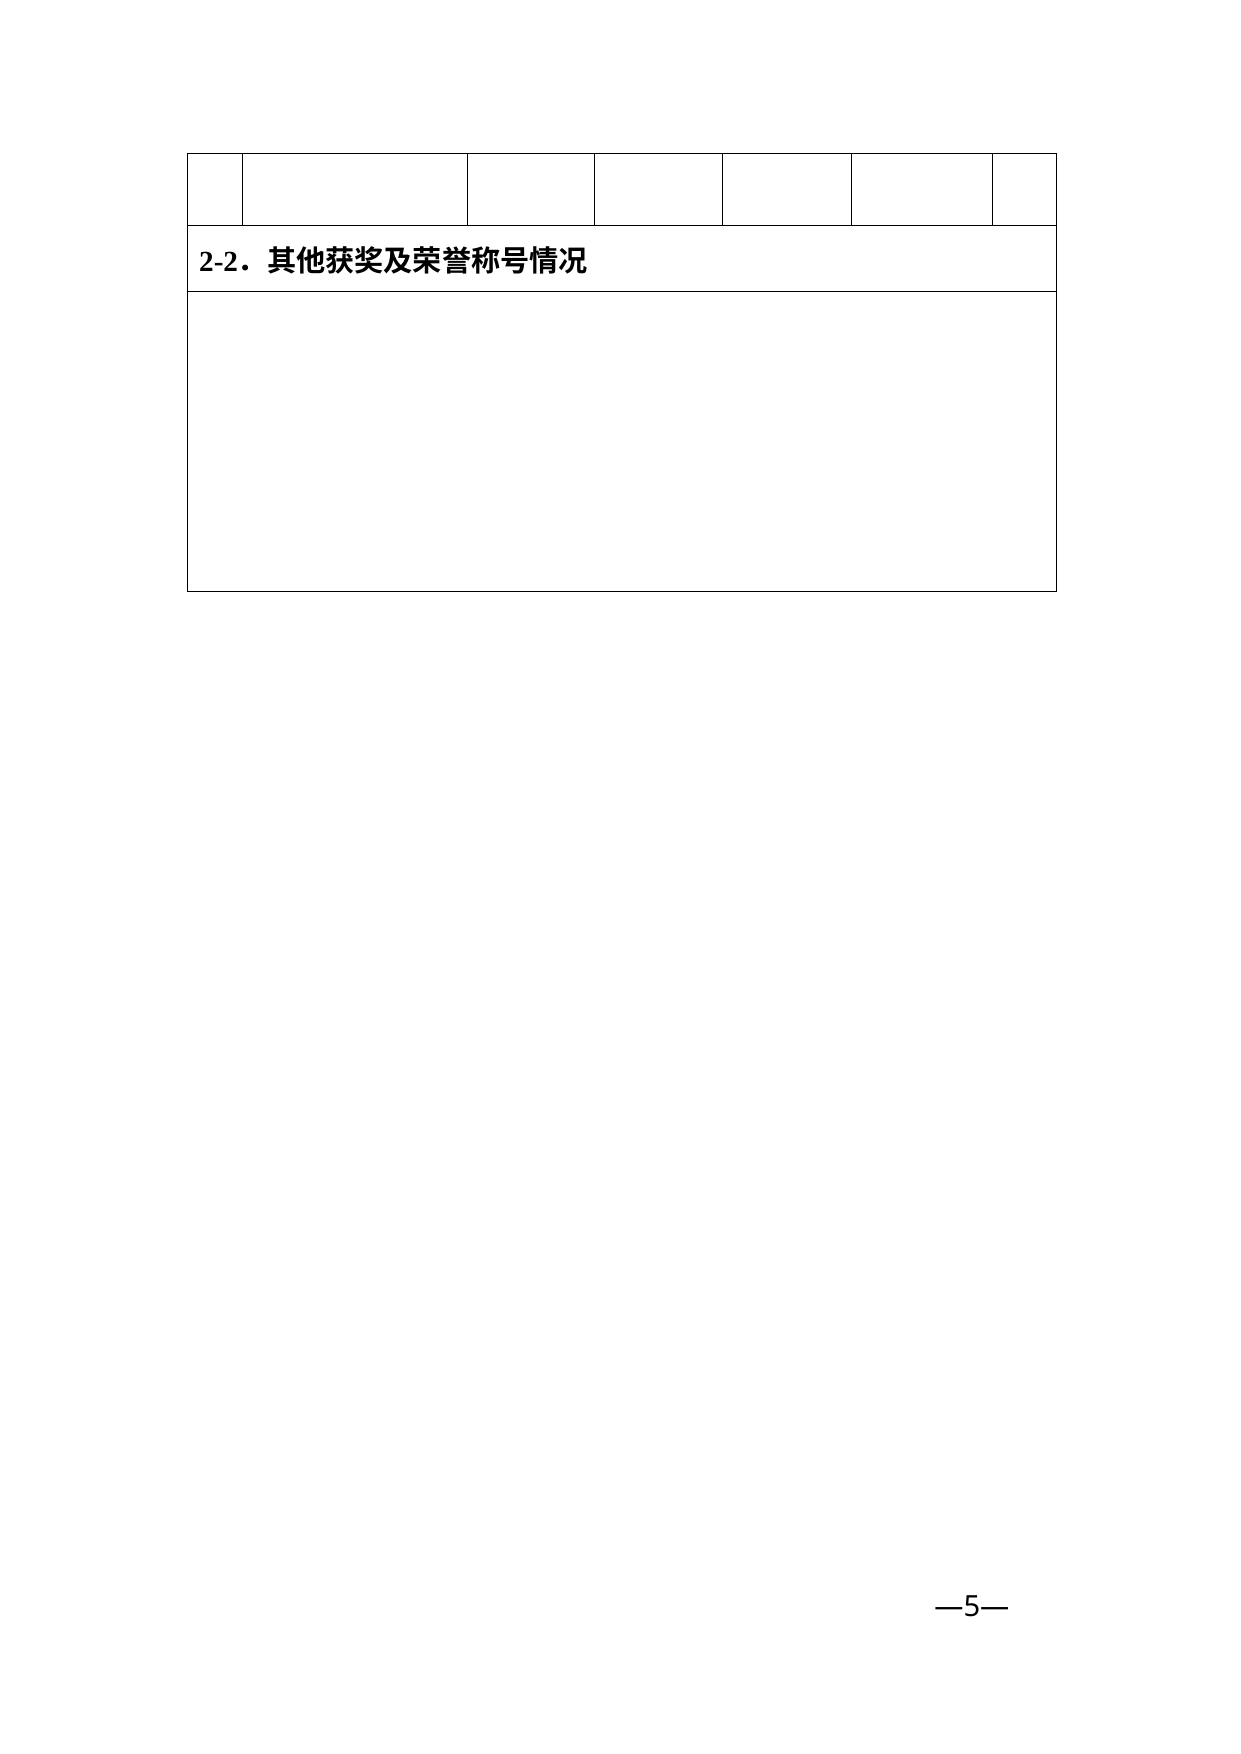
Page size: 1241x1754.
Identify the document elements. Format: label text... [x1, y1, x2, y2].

table_cell [993, 154, 1056, 225]
table_cell [243, 154, 467, 225]
table_cell 2-2．其他获奖及荣誉称号情况 [188, 226, 1056, 291]
table_cell [723, 154, 851, 225]
table_cell [852, 154, 992, 225]
table_cell [188, 292, 1056, 591]
table_cell [188, 154, 242, 225]
table_cell [468, 154, 594, 225]
table_cell [595, 154, 722, 225]
